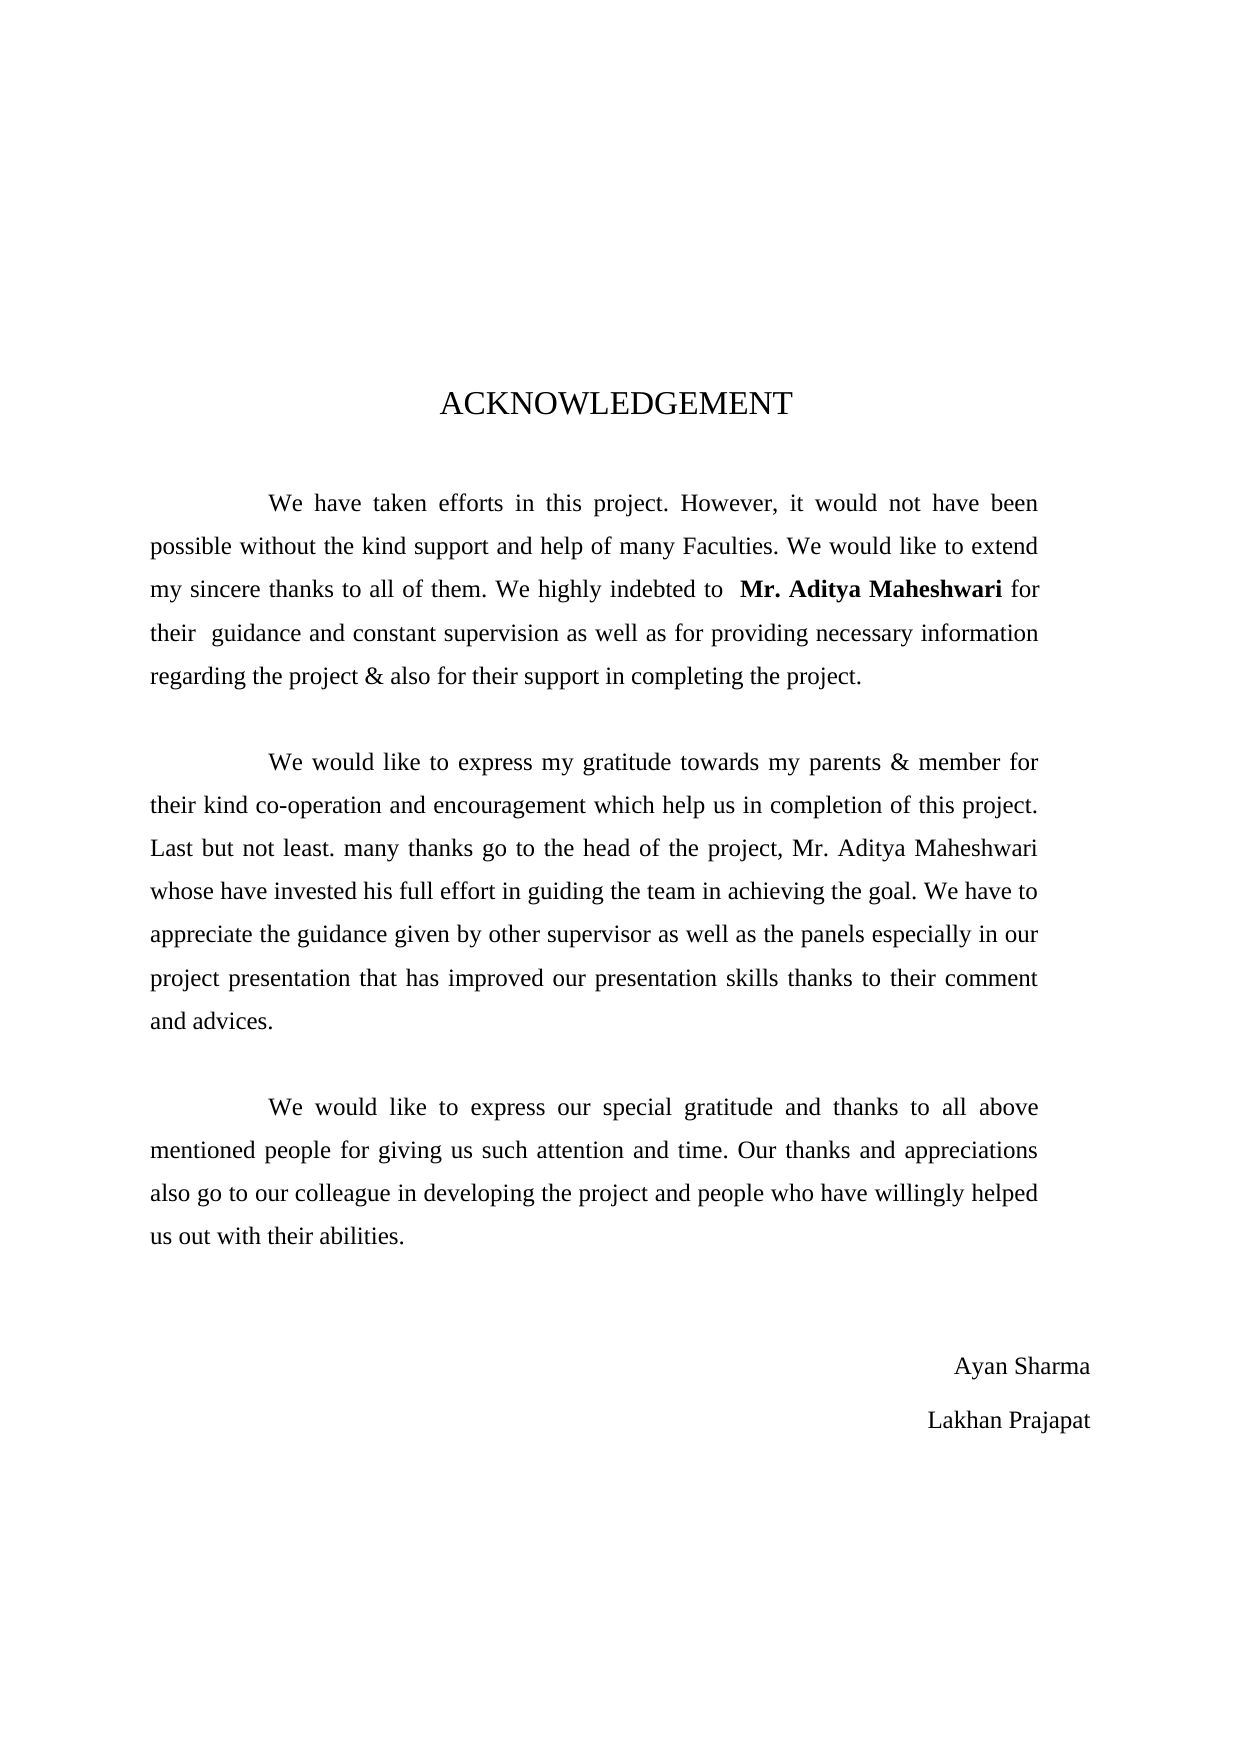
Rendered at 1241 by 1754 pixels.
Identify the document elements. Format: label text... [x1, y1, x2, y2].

text We would like to express our special gratitude and thanks to all above mentioned people for giving us such attention and time. Our thanks and appreciations also go to our colleague in developing the project and people who have willingly helped us out with their abilities. [150, 1092, 1039, 1250]
text ACKNOWLEDGEMENT [345, 383, 887, 422]
text Lakhan Prajapat [150, 1405, 1090, 1433]
text We have taken efforts in this project. However, it would not have been possible without the kind support and help of many Faculties. We would like to extend my sincere thanks to all of them. We highly indebted to Mr. Aditya Maheshwari for their guidance and constant supervision as well as for providing necessary information regarding the project & also for their support in completing the project. [150, 488, 1039, 689]
text Ayan Sharma [150, 1351, 1090, 1379]
text We would like to express my gratitude towards my parents & member for their kind co-operation and encouragement which help us in completion of this project. Last but not least. many thanks go to the head of the project, Mr. Aditya Maheshwari whose have invested his full effort in guiding the team in achieving the goal. We have to appreciate the guidance given by other supervisor as well as the panels especially in our project presentation that has improved our presentation skills thanks to their comment and advices. [150, 747, 1039, 1034]
